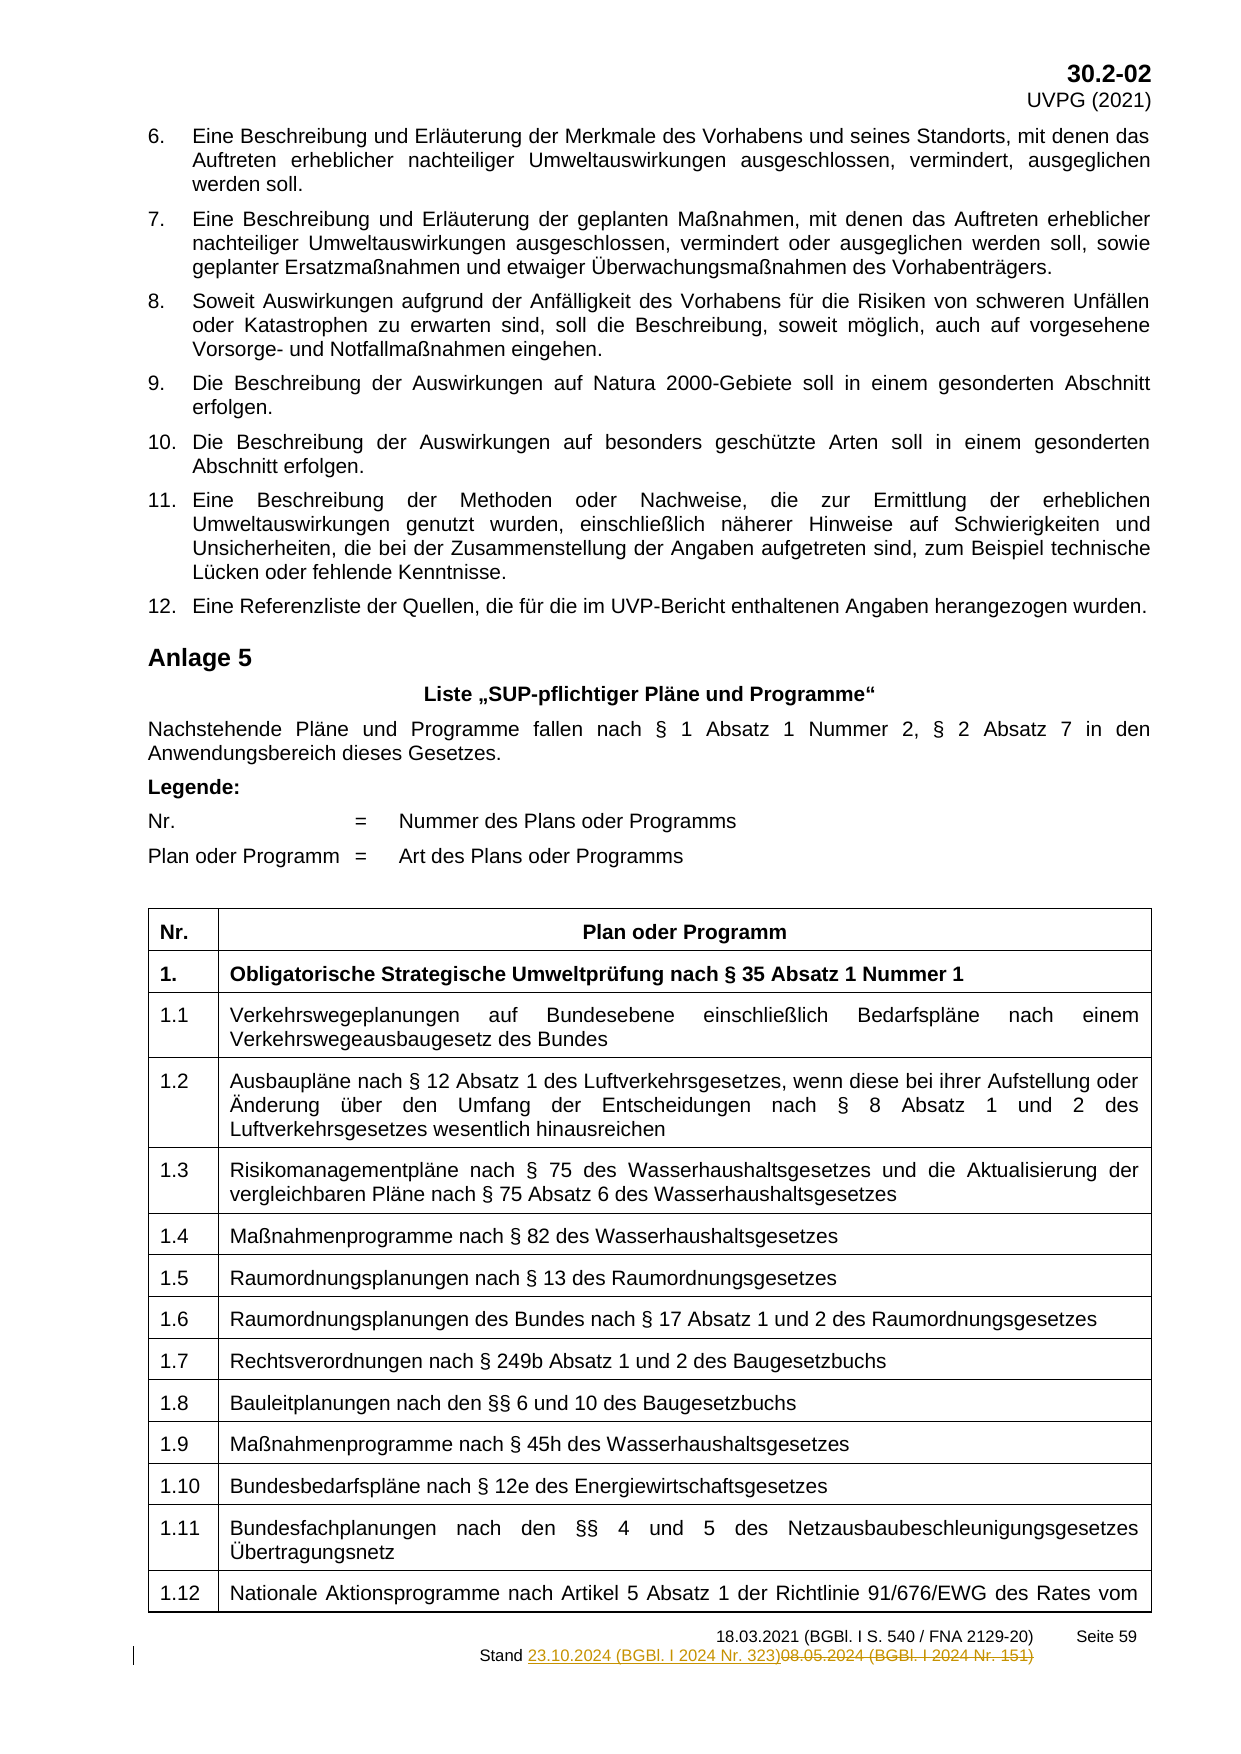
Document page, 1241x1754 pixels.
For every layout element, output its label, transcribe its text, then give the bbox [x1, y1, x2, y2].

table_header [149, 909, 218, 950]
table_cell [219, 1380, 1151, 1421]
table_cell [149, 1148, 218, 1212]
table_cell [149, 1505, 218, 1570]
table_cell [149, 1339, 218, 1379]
text Nr. = Nummer des Plans oder Programms [148, 809, 1152, 833]
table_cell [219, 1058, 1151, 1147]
text 12. Eine Referenzliste der Quellen, die für die im UVP-Bericht enthaltenen Angaben herangezogen wurden. [148, 594, 1152, 618]
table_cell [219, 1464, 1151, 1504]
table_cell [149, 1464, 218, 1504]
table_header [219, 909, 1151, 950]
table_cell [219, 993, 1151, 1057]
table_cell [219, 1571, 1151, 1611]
text 7. Eine Beschreibung und Erläuterung der geplanten Maßnahmen, mit denen das Auftreten erheblicher nachteiliger Umweltauswirkungen ausgeschlossen, vermindert oder ausgeglichen werden soll, sowie geplanter Ersatzmaßnahmen und etwaiger Überwachungsmaßnahmen des Vorhabenträgers. [148, 207, 1152, 278]
text 11. Eine Beschreibung der Methoden oder Nachweise, die zur Ermittlung der erheblichen Umweltauswirkungen genutzt wurden, einschließlich näherer Hinweise auf Schwierigkeiten und Unsicherheiten, die bei der Zusammenstellung der Angaben aufgetreten sind, zum Beispiel technische Lücken oder fehlende Kenntnisse. [148, 488, 1152, 584]
text Plan oder Programm = Art des Plans oder Programms [148, 844, 1152, 868]
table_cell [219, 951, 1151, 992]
subtitle Anlage 5 [148, 643, 1152, 672]
text 9. Die Beschreibung der Auswirkungen auf Natura 2000-Gebiete soll in einem gesonderten Abschnitt erfolgen. [148, 371, 1152, 419]
text Liste „SUP-pflichtiger Pläne und Programme“ [148, 682, 1152, 706]
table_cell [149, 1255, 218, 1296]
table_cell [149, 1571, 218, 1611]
text Nachstehende Pläne und Programme fallen nach § 1 Absatz 1 Nummer 2, § 2 Absatz 7 in den Anwendungsbereich dieses Gesetzes. [148, 717, 1152, 764]
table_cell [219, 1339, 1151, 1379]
text 6. Eine Beschreibung und Erläuterung der Merkmale des Vorhabens und seines Standorts, mit denen das Auftreten erheblicher nachteiliger Umweltauswirkungen ausgeschlossen, vermindert, ausgeglichen werden soll. [148, 124, 1152, 196]
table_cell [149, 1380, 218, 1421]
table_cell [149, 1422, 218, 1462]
text 10. Die Beschreibung der Auswirkungen auf besonders geschützte Arten soll in einem gesonderten Abschnitt erfolgen. [148, 429, 1152, 477]
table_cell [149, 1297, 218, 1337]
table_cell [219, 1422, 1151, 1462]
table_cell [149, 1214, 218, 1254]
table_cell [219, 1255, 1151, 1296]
text Legende: [148, 775, 1152, 799]
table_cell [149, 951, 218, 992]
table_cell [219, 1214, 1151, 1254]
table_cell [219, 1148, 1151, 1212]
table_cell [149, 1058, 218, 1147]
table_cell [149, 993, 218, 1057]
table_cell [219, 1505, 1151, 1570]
text 8. Soweit Auswirkungen aufgrund der Anfälligkeit des Vorhabens für die Risiken von schweren Unfällen oder Katastrophen zu erwarten sind, soll die Beschreibung, soweit möglich, auch auf vorgesehene Vorsorge- und Notfallmaßnahmen eingehen. [148, 289, 1152, 361]
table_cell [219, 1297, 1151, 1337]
